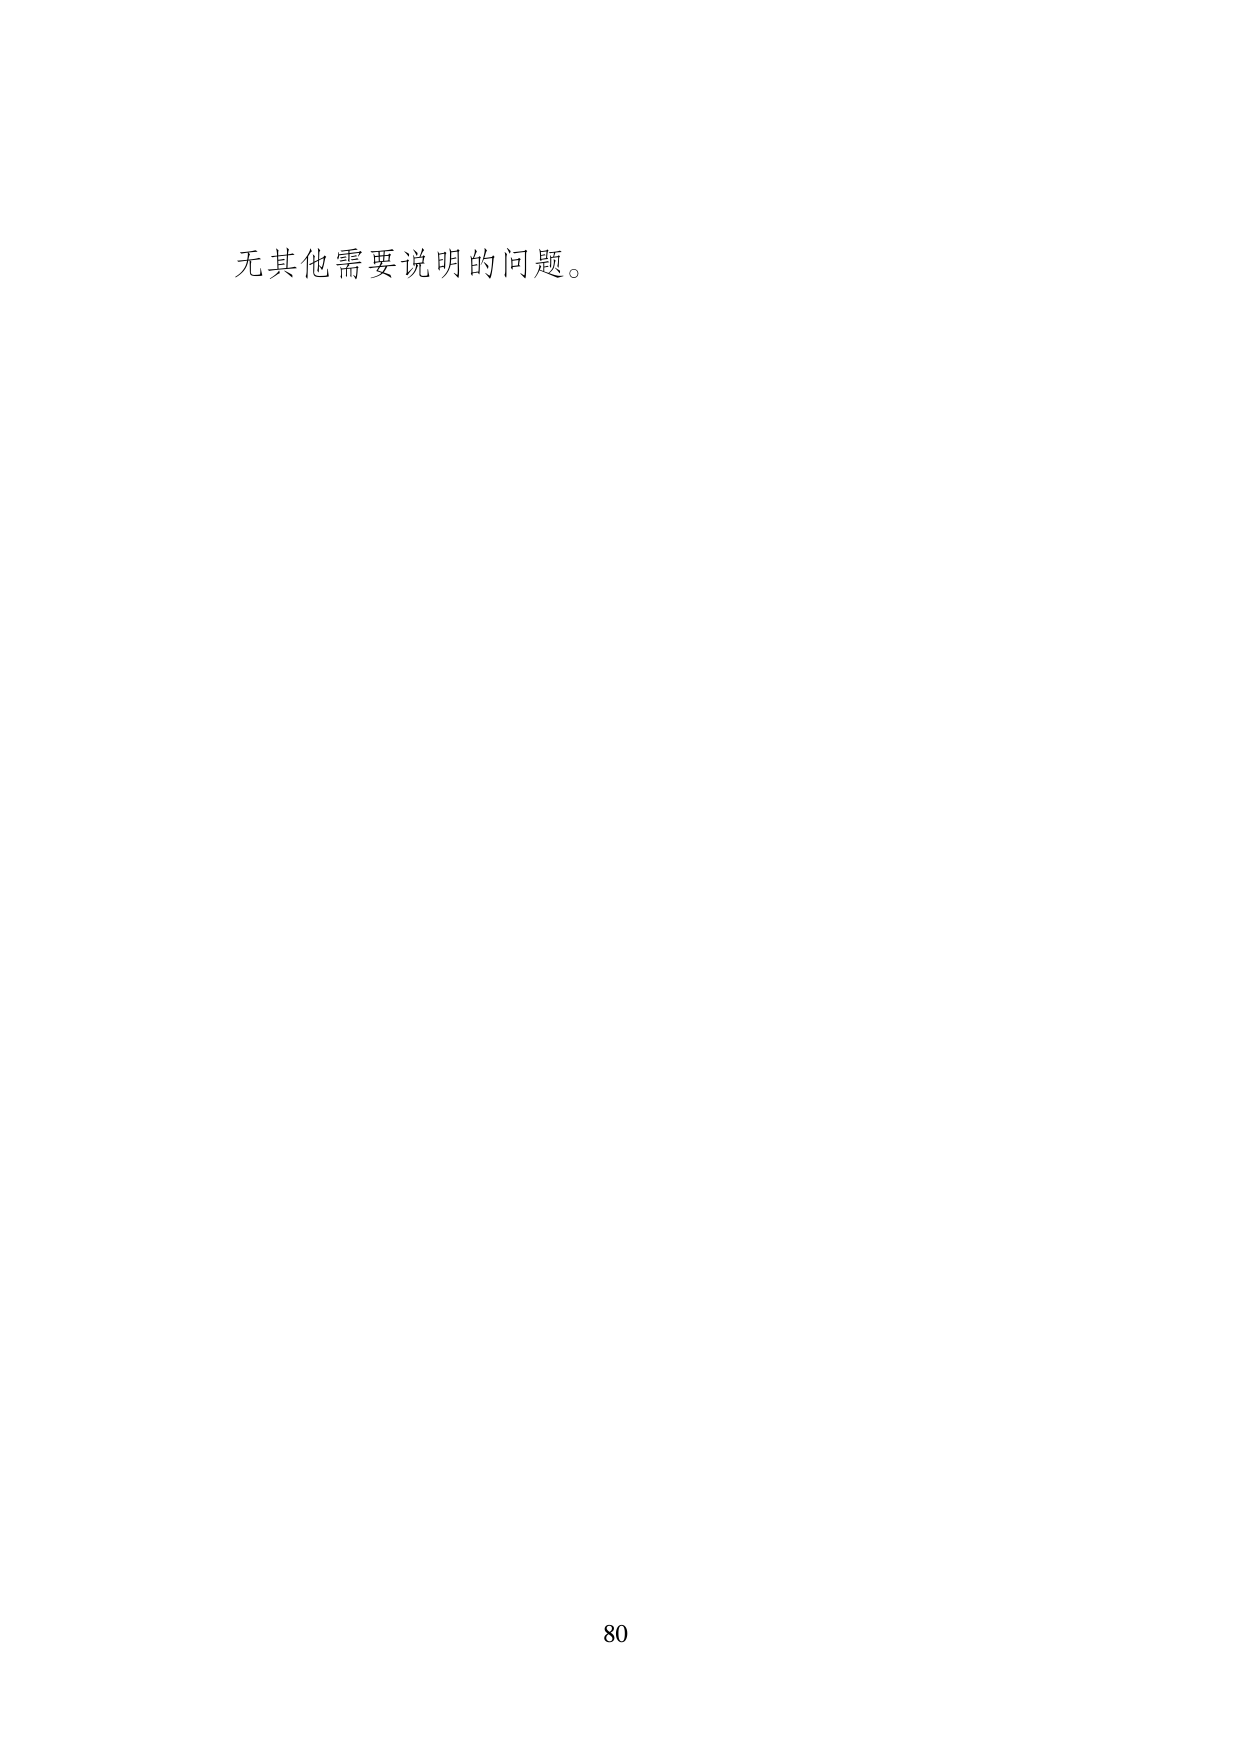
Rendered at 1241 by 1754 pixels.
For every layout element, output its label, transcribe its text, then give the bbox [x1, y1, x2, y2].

text 无其他需要说明的问题。 [165, 233, 1087, 298]
